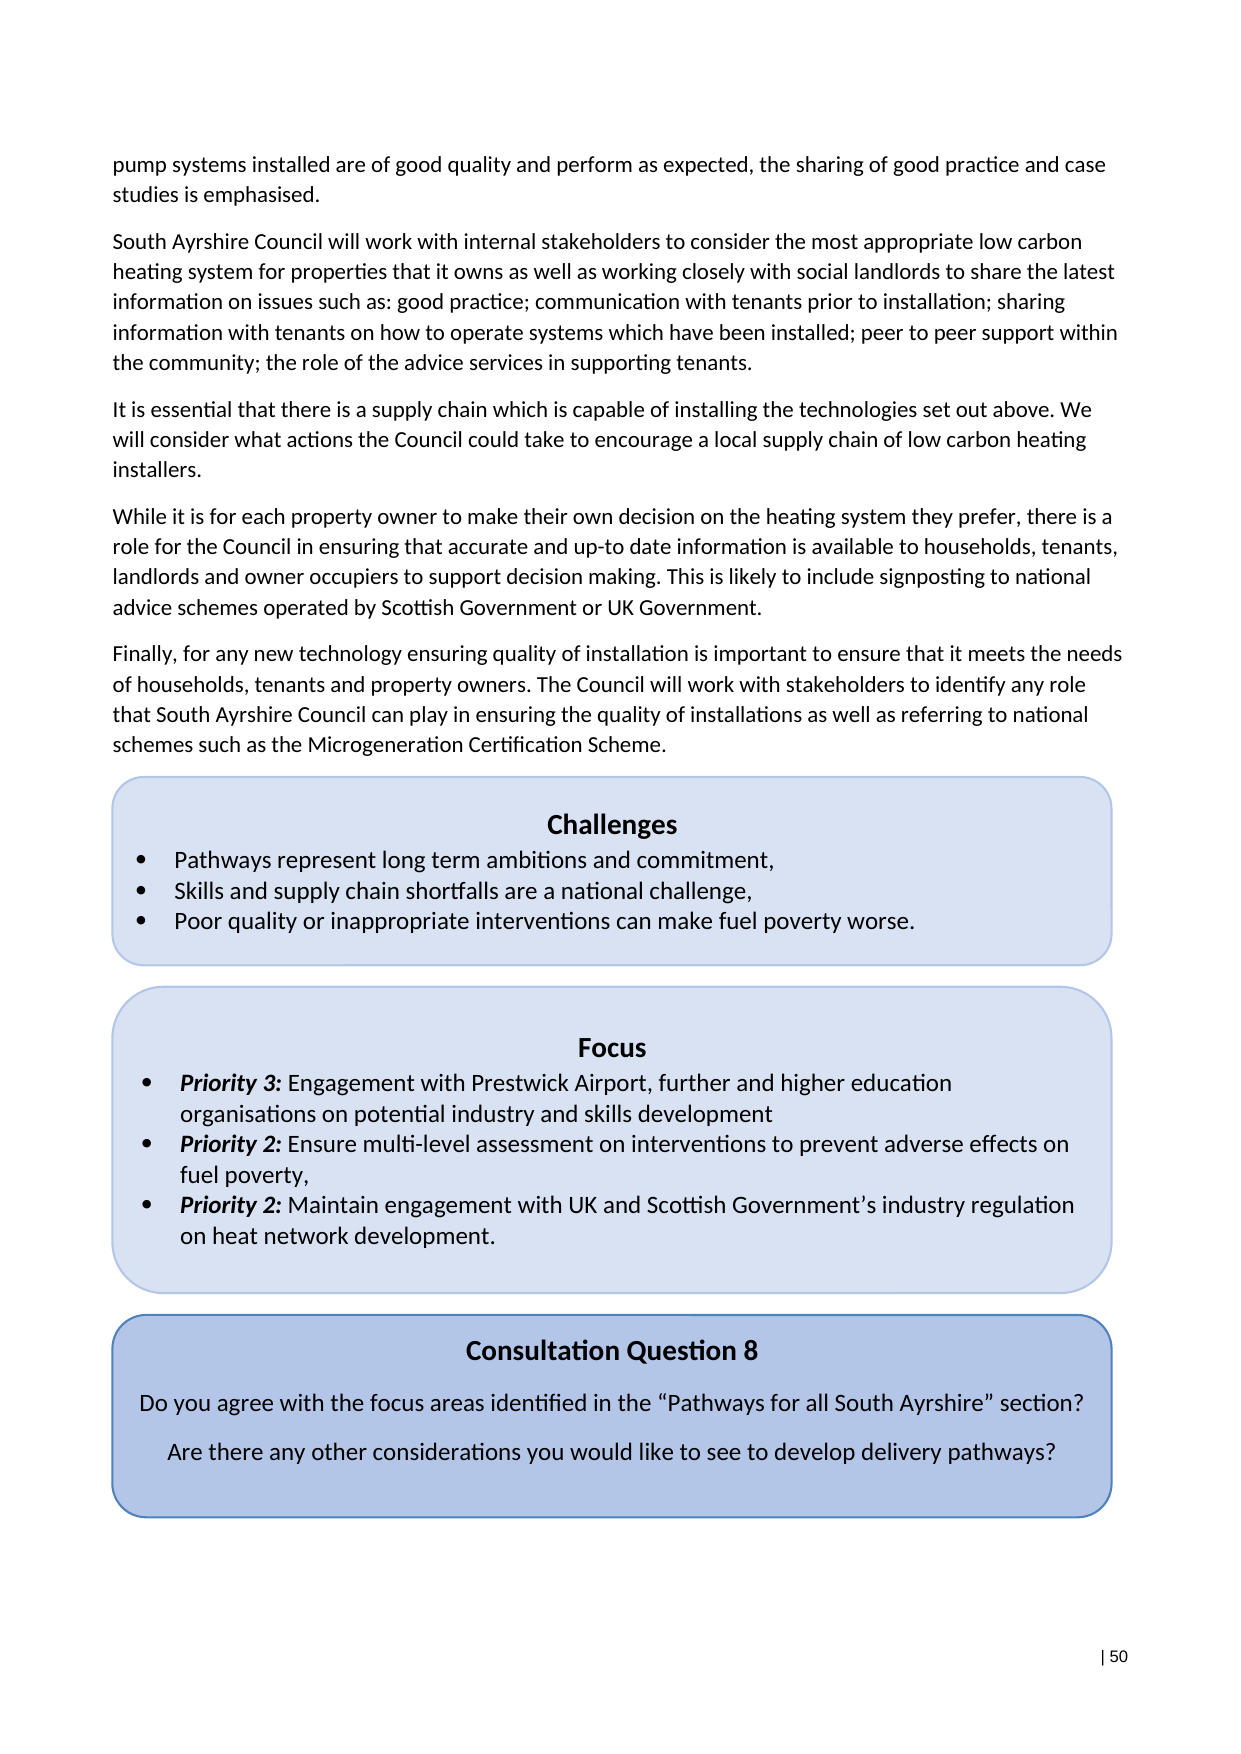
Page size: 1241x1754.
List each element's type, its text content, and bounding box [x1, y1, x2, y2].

text Finally, for any new technology ensuring quality of installation is important to ensure that it meets the needs of households, tenants and property owners. The Council will work with stakeholders to identify any role that South Ayrshire Council can play in ensuring the quality of installations as well as referring to national schemes such as the Microgeneration Certification Scheme. [112, 639, 1128, 758]
text It is essential that there is a supply chain which is capable of installing the technologies set out above. We will consider what actions the Council could take to encourage a local supply chain of low carbon heating installers. [112, 395, 1128, 483]
text While it is for each property owner to make their own decision on the heating system they prefer, there is a role for the Council in ensuring that accurate and up-to date information is available to households, tenants, landlords and owner occupiers to support decision making. This is likely to include signposting to national advice schemes operated by Scottish Government or UK Government. [112, 502, 1128, 621]
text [112, 150, 1128, 208]
text South Ayrshire Council will work with internal stakeholders to consider the most appropriate low carbon heating system for properties that it owns as well as working closely with social landlords to share the latest information on issues such as: good practice; communication with tenants prior to installation; sharing information with tenants on how to operate systems which have been installed; peer to peer support within the community; the role of the advice services in supporting tenants. [112, 227, 1128, 376]
